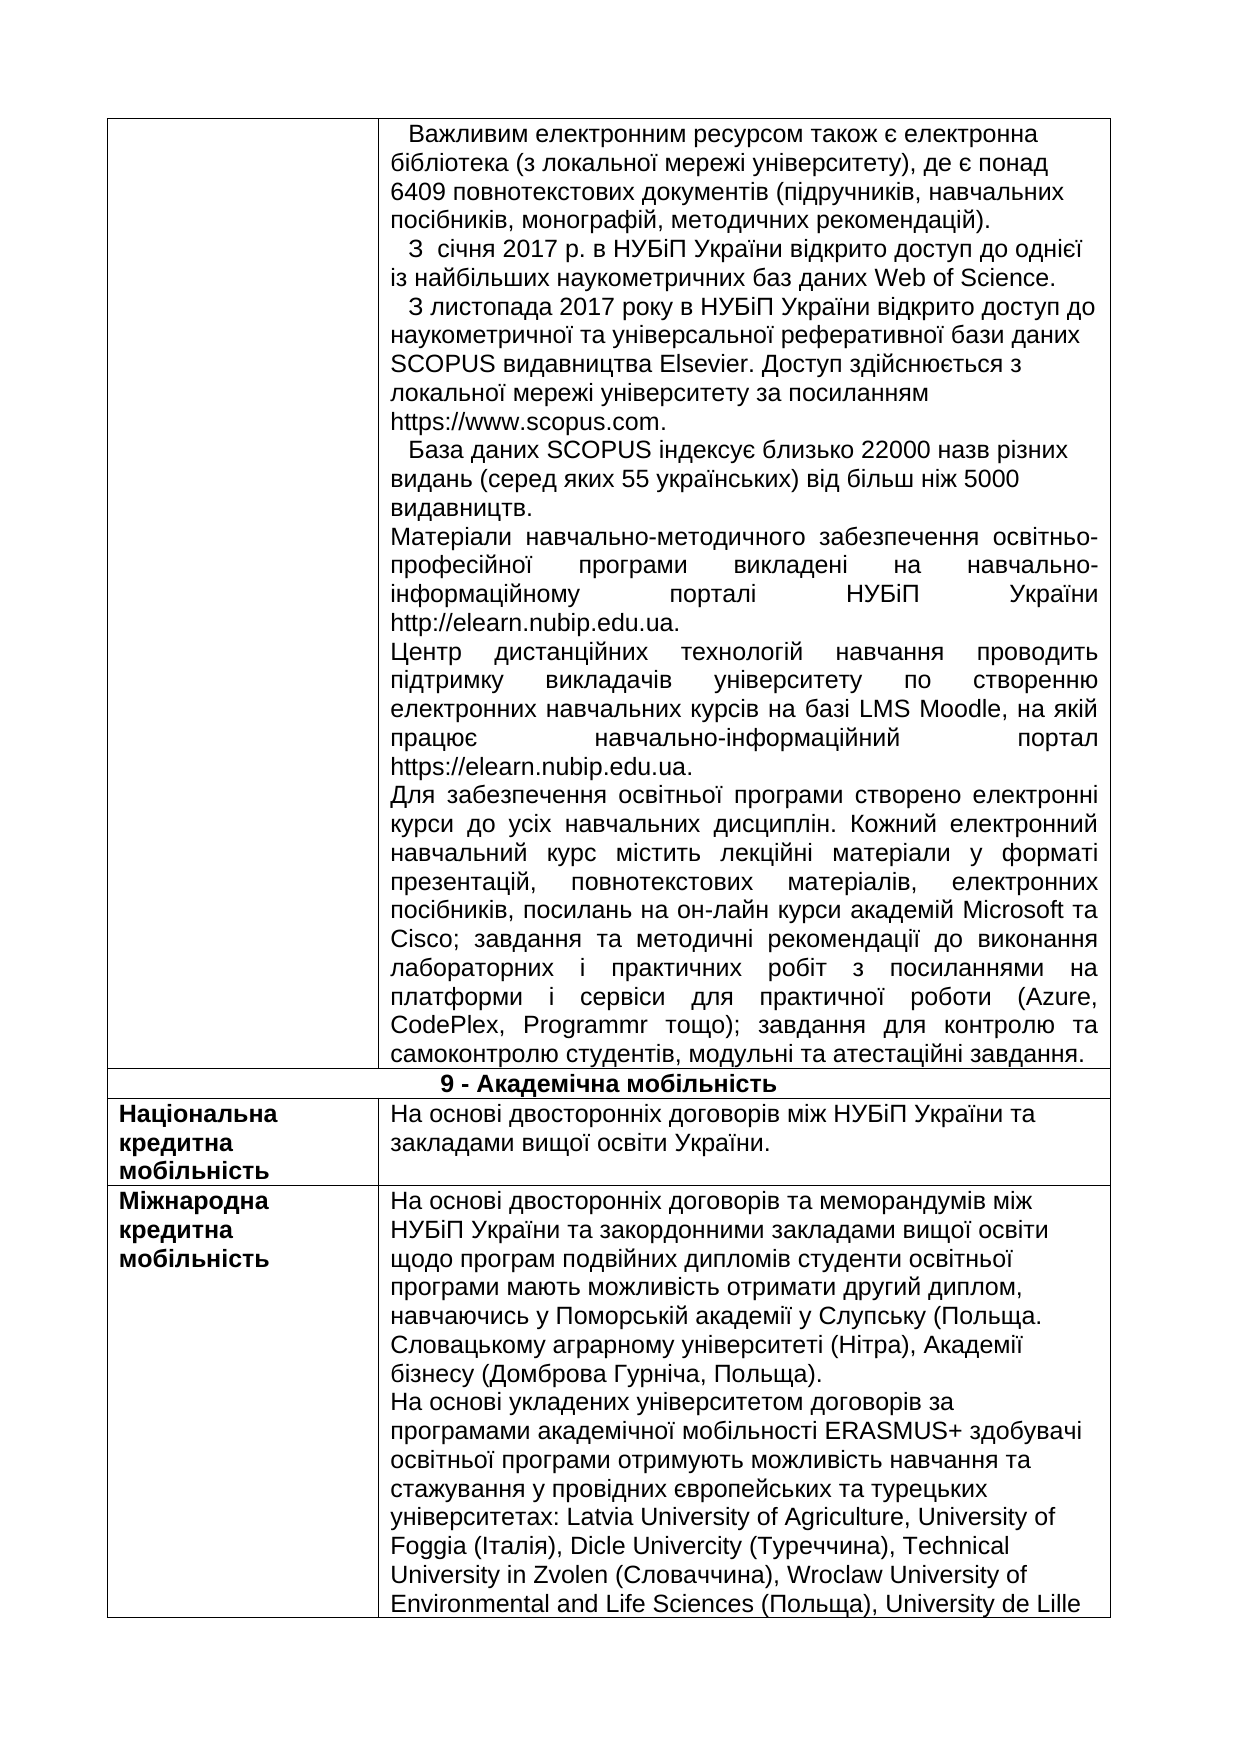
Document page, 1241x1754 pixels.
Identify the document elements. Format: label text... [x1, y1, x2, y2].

table_cell Національна кредитна мобільність [108, 1099, 378, 1185]
table_cell 9 - Академічна мобільність [108, 1069, 1110, 1098]
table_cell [108, 119, 378, 1068]
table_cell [108, 1186, 378, 1617]
table_cell На основі двосторонніх договорів між НУБіП України та закладами вищої освіти України. [379, 1099, 1110, 1185]
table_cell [379, 119, 1110, 1068]
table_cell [379, 1186, 1110, 1617]
